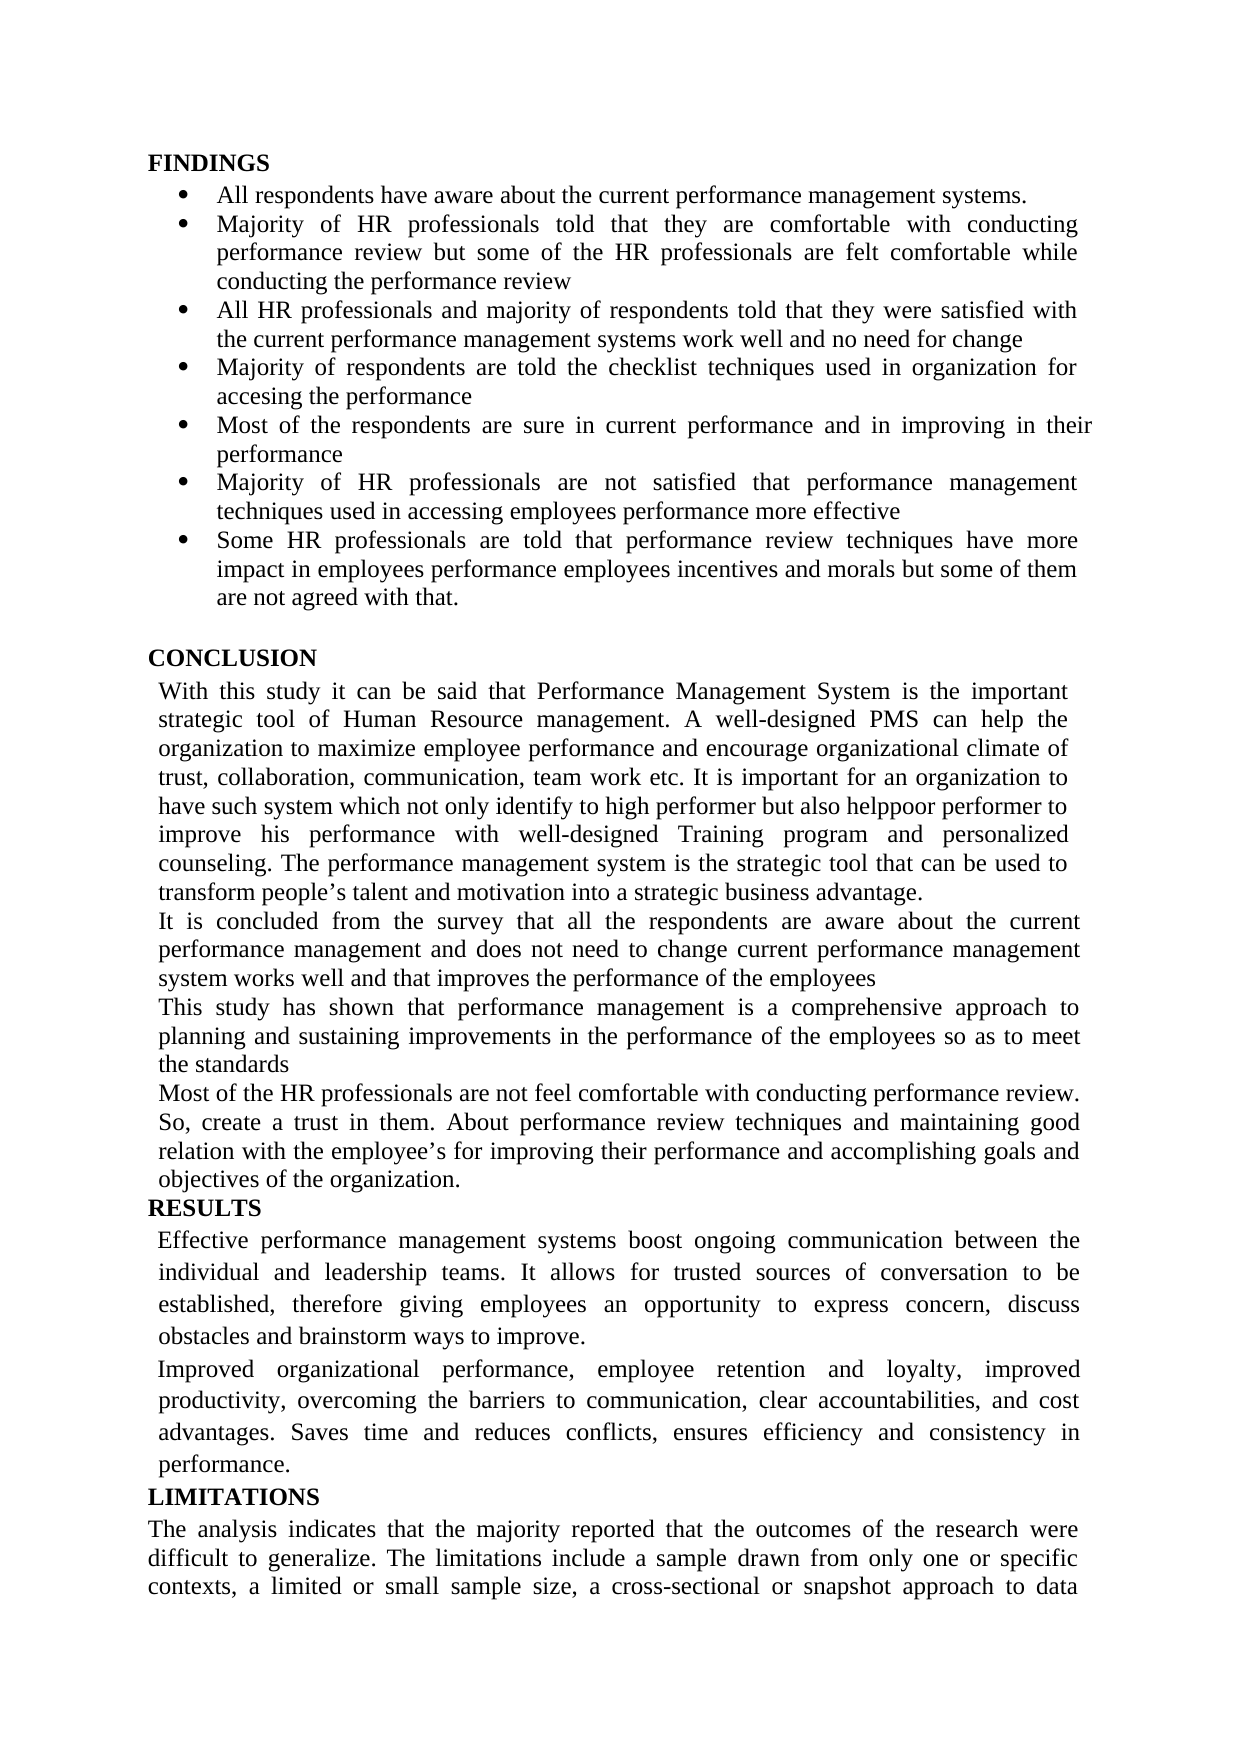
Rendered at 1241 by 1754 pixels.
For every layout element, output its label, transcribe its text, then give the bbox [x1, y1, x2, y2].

list All HR professionals and majority of respondents told that they were satisfied with the current performance management systems work well and no need for change [179, 295, 1078, 352]
subtitle CONCLUSION [148, 643, 746, 672]
list Majority of HR professionals told that they are comfortable with conducting performance review but some of the HR professionals are felt comfortable while conducting the performance review [179, 209, 1078, 295]
list Some HR professionals are told that performance review techniques have more impact in employees performance employees incentives and morals but some of them are not agreed with that. [179, 525, 1078, 611]
list Majority of HR professionals are not satisfied that performance management techniques used in accessing employees performance more effective [179, 467, 1078, 525]
text With this study it can be said that Performance Management System is the important strategic tool of Human Resource management. A well-designed PMS can help the organization to maximize employee performance and encourage organizational climate of trust, collaboration, communication, team work etc. It is important for an organization to have such system which not only identify to high performer but also helppoor performer to improve his performance with well-designed Training program and personalized counseling. The performance management system is the strategic tool that can be used to transform people’s talent and motivation into a strategic business advantage. [158, 676, 1069, 906]
text FINDINGS [148, 148, 832, 176]
list Most of the respondents are sure in current performance and in improving in their performance [179, 410, 1093, 467]
text This study has shown that performance management is a comprehensive approach to planning and sustaining improvements in the performance of the employees so as to meet the standards [158, 992, 1080, 1078]
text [148, 1514, 1078, 1600]
text Improved organizational performance, employee retention and loyalty, improved productivity, overcoming the barriers to communication, clear accountabilities, and cost advantages. Saves time and reduces conflicts, ensures efficiency and consistency in performance. [157, 1354, 1080, 1478]
text It is concluded from the survey that all the respondents are aware about the current performance management and does not need to change current performance management system works well and that improves the performance of the employees [158, 906, 1080, 992]
list Majority of respondents are told the checklist techniques used in organization for accesing the performance [179, 352, 1078, 410]
subtitle RESULTS [148, 1193, 746, 1222]
text Most of the HR professionals are not feel comfortable with conducting performance review. So, create a trust in them. About performance review techniques and maintaining good relation with the employee’s for improving their performance and accomplishing goals and objectives of the organization. [158, 1078, 1080, 1193]
text Effective performance management systems boost ongoing communication between the individual and leadership teams. It allows for trusted sources of conversation to be established, therefore giving employees an opportunity to express concern, discuss obstacles and brainstorm ways to improve. [157, 1226, 1080, 1350]
list All respondents have aware about the current performance management systems. [179, 180, 1093, 209]
subtitle LIMITATIONS [148, 1482, 746, 1510]
